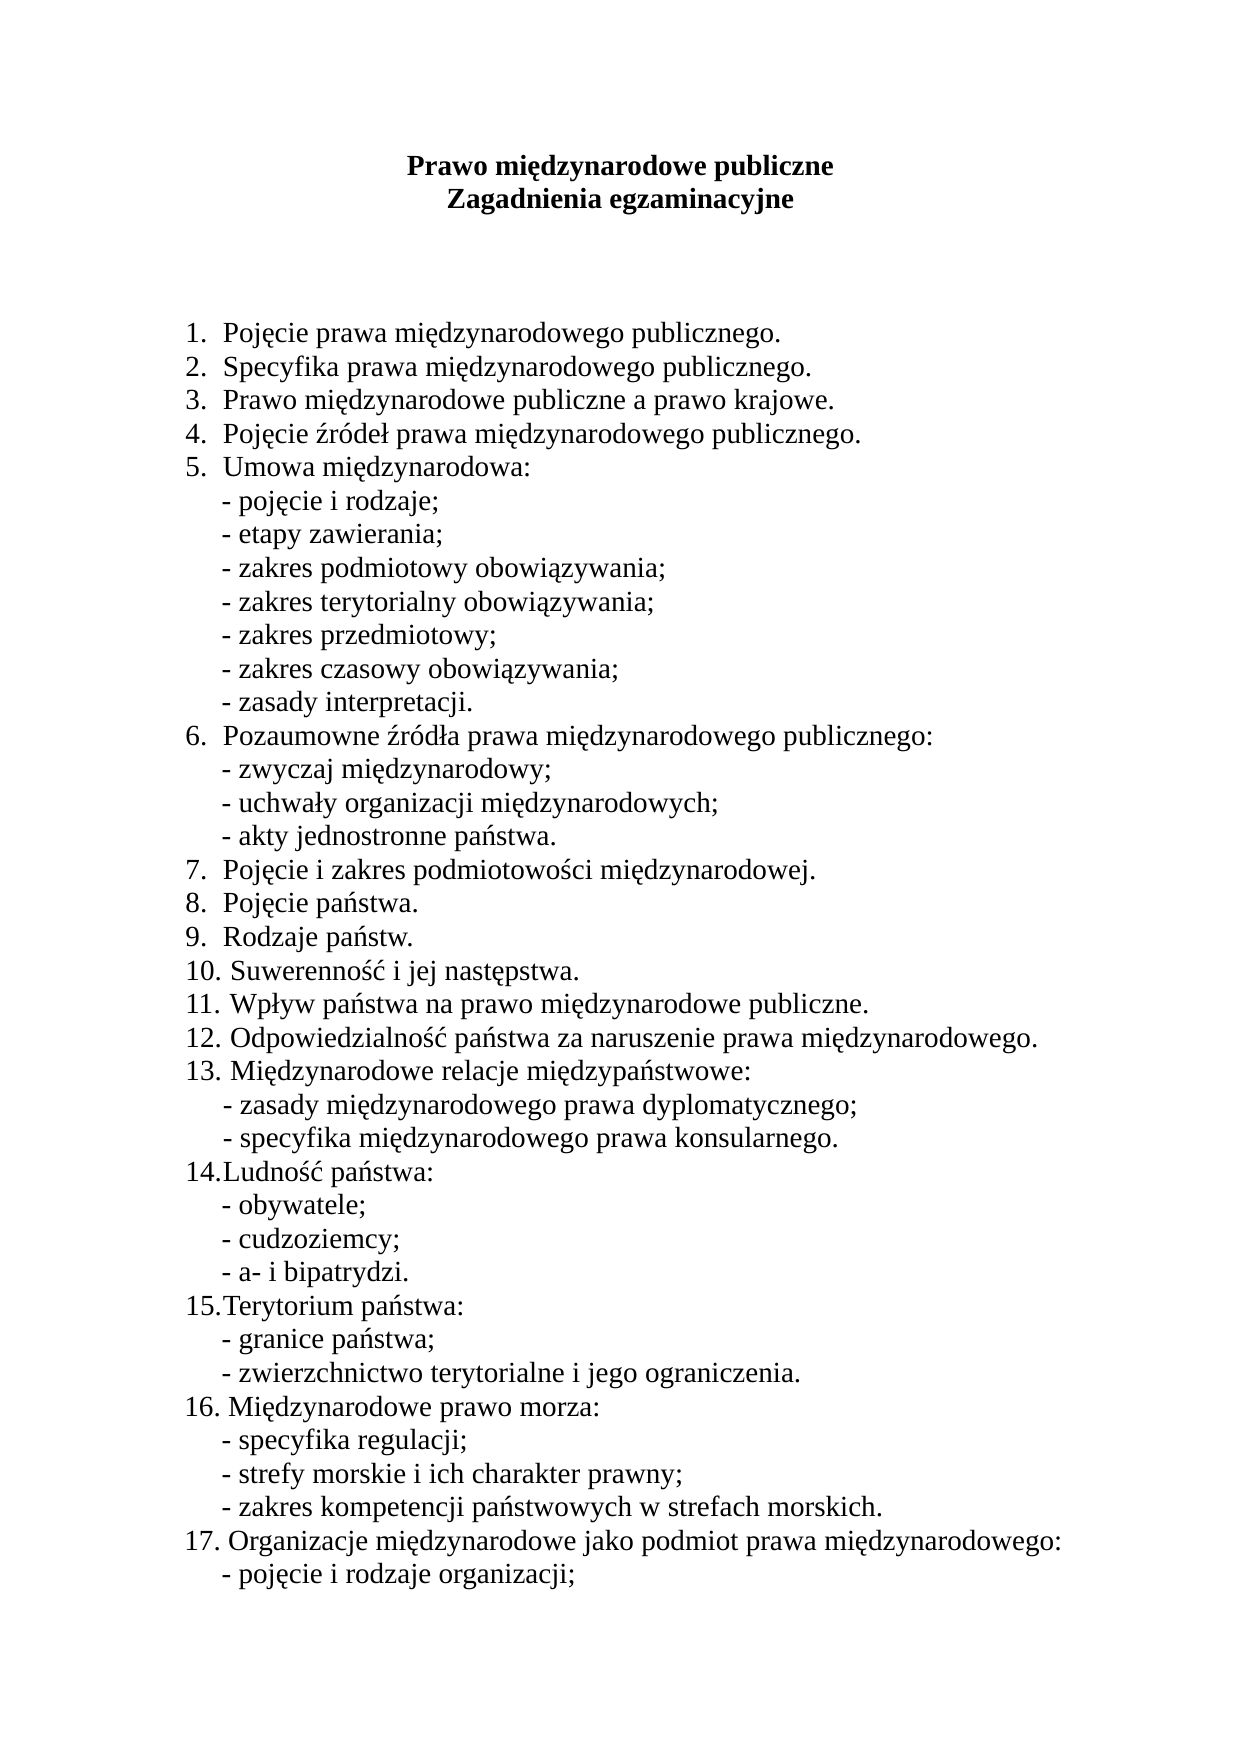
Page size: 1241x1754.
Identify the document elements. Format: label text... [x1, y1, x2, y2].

text 16. Międzynarodowe prawo morza: [148, 1389, 1093, 1422]
text - obywatele; [148, 1187, 1093, 1221]
list Międzynarodowe relacje międzypaństwowe: [185, 1053, 1093, 1087]
text - zasady interpretacji. [148, 684, 1093, 718]
list Rodzaje państw. [185, 919, 1093, 953]
text - a- i bipatrydzi. [148, 1254, 1093, 1288]
list Prawo międzynarodowe publiczne a prawo krajowe. [185, 382, 1093, 416]
list Wpływ państwa na prawo międzynarodowe publiczne. [185, 986, 1093, 1020]
text - zakres podmiotowy obowiązywania; [148, 550, 1093, 584]
text - etapy zawierania; [148, 517, 1093, 550]
list Pojęcie i zakres podmiotowości międzynarodowej. [185, 852, 1093, 886]
text - zakres przedmiotowy; [148, 617, 1093, 651]
text 17. Organizacje międzynarodowe jako podmiot prawa międzynarodowego: [148, 1523, 1093, 1556]
list Umowa międzynarodowa: [185, 449, 1093, 483]
text - zwierzchnictwo terytorialne i jego ograniczenia. [148, 1355, 1093, 1389]
text Zagadnienia egzaminacyjne [148, 181, 1093, 215]
text - pojęcie i rodzaje organizacji; [148, 1556, 1093, 1590]
list Pojęcie prawa międzynarodowego publicznego. [185, 315, 1093, 349]
text - zakres terytorialny obowiązywania; [148, 584, 1093, 617]
text - uchwały organizacji międzynarodowych; [148, 785, 1093, 818]
list Pozaumowne źródła prawa międzynarodowego publicznego: [185, 718, 1093, 751]
text - zakres kompetencji państwowych w strefach morskich. [148, 1489, 1093, 1523]
list Pojęcie źródeł prawa międzynarodowego publicznego. [185, 416, 1093, 449]
text - pojęcie i rodzaje; [148, 483, 1093, 517]
text - zwyczaj międzynarodowy; [148, 751, 1093, 785]
text - cudzoziemcy; [148, 1221, 1093, 1254]
list Terytorium państwa: [185, 1288, 1093, 1322]
text - zakres czasowy obowiązywania; [148, 651, 1093, 684]
text - specyfika regulacji; [148, 1422, 1093, 1456]
list Specyfika prawa międzynarodowego publicznego. [185, 349, 1093, 382]
list - zasady międzynarodowego prawa dyplomatycznego; [223, 1087, 1093, 1120]
list Odpowiedzialność państwa za naruszenie prawa międzynarodowego. [185, 1020, 1093, 1053]
list - specyfika międzynarodowego prawa konsularnego. [223, 1120, 1093, 1154]
text Prawo międzynarodowe publiczne [148, 148, 1093, 181]
text - strefy morskie i ich charakter prawny; [148, 1456, 1093, 1489]
list Pojęcie państwa. [185, 886, 1093, 919]
list Suwerenność i jej następstwa. [185, 953, 1093, 986]
text - akty jednostronne państwa. [148, 818, 1093, 852]
list Ludność państwa: [185, 1154, 1093, 1187]
text - granice państwa; [148, 1322, 1093, 1355]
